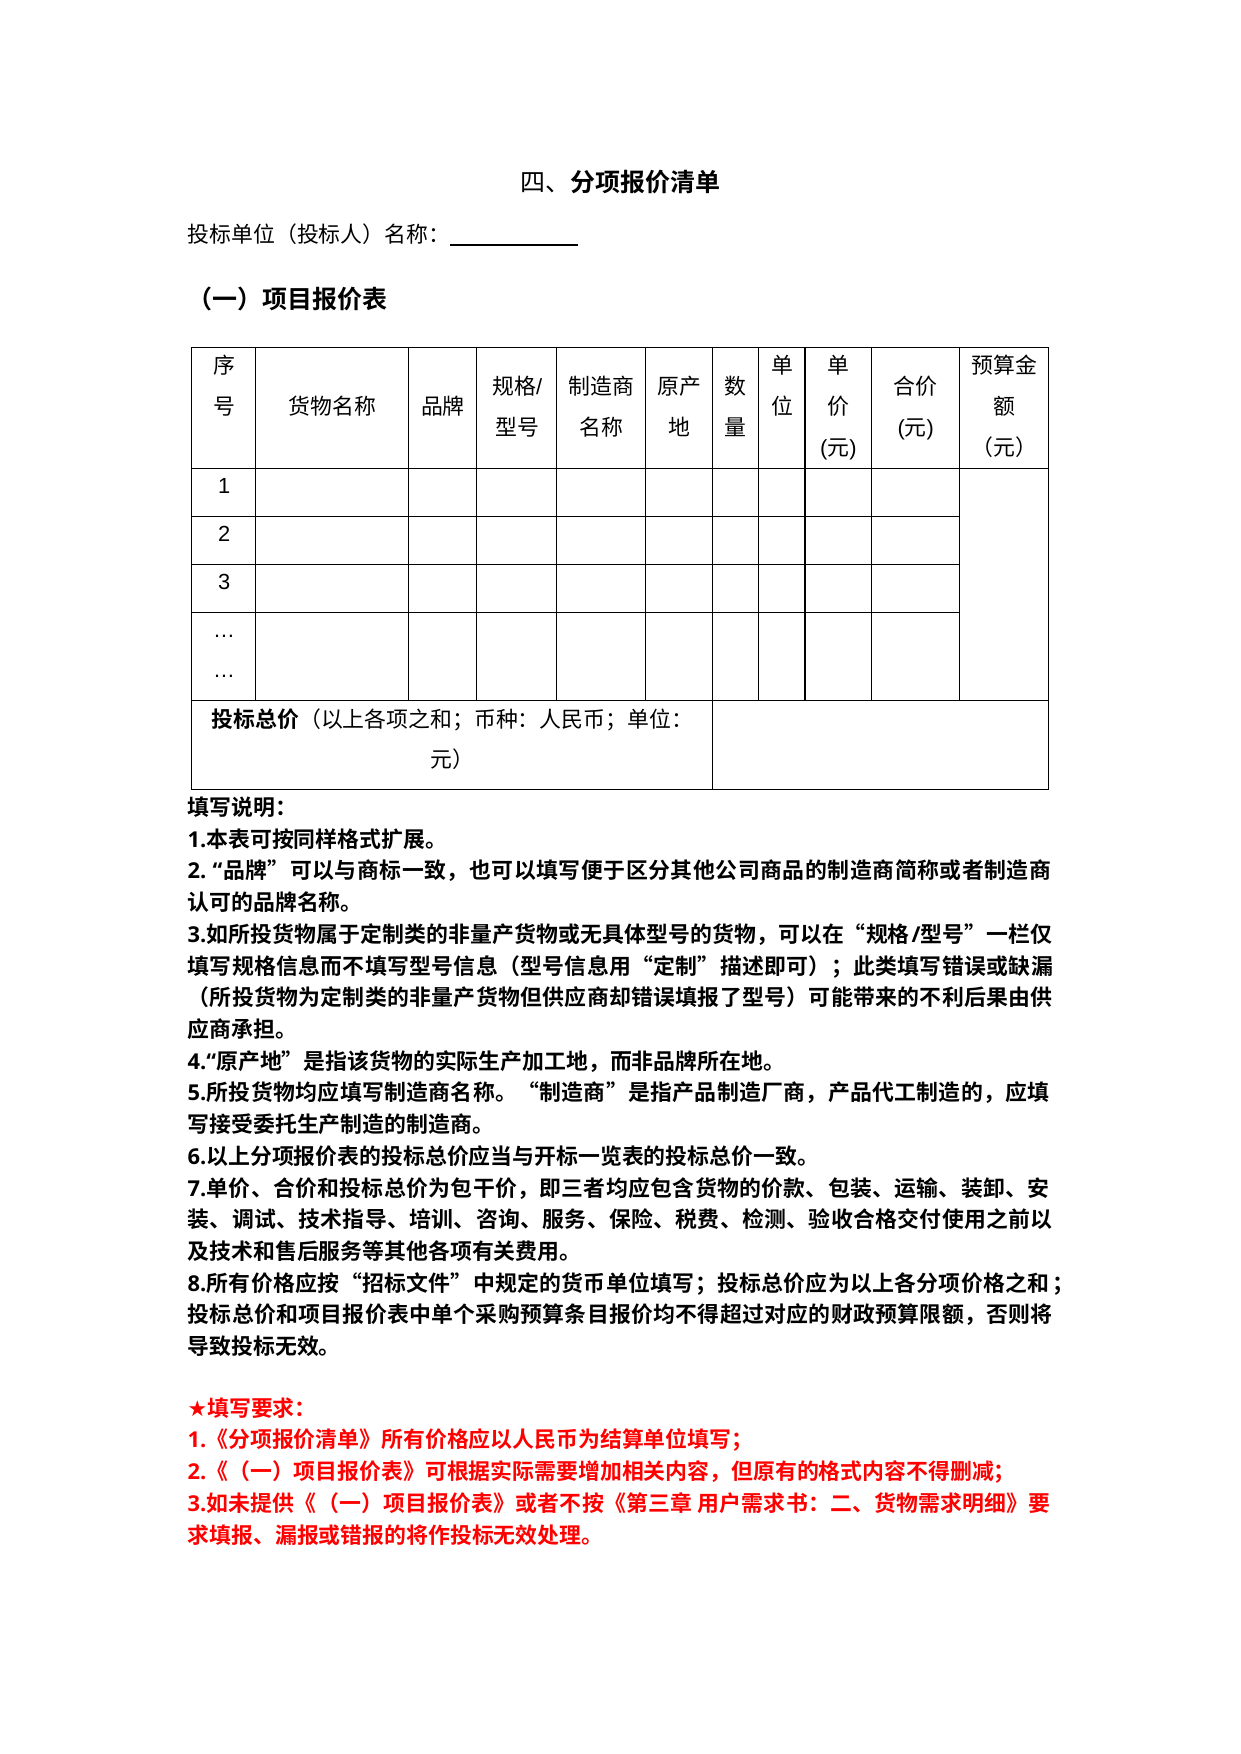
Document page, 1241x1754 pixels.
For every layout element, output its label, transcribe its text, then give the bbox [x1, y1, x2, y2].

table_cell [872, 469, 959, 516]
table_cell [256, 469, 408, 516]
table_cell 投标总价（以上各项之和；币种：人民币；单位：元） [192, 701, 712, 789]
text 7.单价、合价和投标总价为包干价，即三者均应包含货物的价款、包装、运输、装卸、安装、调试、技术指导、培训、咨询、服务、保险、税费、检测、验收合格交付使用之前以及技术和售后服务等其他各项有关费用。 [187, 1171, 1053, 1266]
table_header 原产地 [646, 348, 712, 468]
table_cell [557, 613, 645, 700]
text ★填写要求： [187, 1391, 1053, 1422]
table_cell [960, 469, 1048, 700]
table_cell [806, 517, 871, 564]
table_cell [806, 565, 871, 612]
table_cell [872, 565, 959, 612]
table_cell [256, 517, 408, 564]
table_cell [713, 565, 758, 612]
table_cell [256, 613, 408, 700]
table_cell 2 [192, 517, 255, 564]
table_cell [759, 517, 804, 564]
table_cell [409, 517, 476, 564]
text 填写说明： [187, 790, 1053, 822]
table_cell [646, 565, 712, 612]
table_cell [557, 469, 645, 516]
table_cell [759, 613, 804, 700]
table_cell [646, 613, 712, 700]
table_cell [409, 613, 476, 700]
table_cell [256, 565, 408, 612]
text 8.所有价格应按“招标文件”中规定的货币单位填写；投标总价应为以上各分项价格之和；投标总价和项目报价表中单个采购预算条目报价均不得超过对应的财政预算限额，否则将导致投标无效。 [187, 1266, 1053, 1361]
table_cell [806, 469, 871, 516]
table_cell [759, 565, 804, 612]
text 四、分项报价清单 [187, 162, 1053, 198]
text 投标单位（投标人）名称： [187, 216, 1053, 249]
table_cell [759, 469, 804, 516]
table_cell 3 [192, 565, 255, 612]
table_header 品牌 [409, 348, 476, 468]
table_header 合价(元) [872, 348, 959, 468]
table_cell [713, 469, 758, 516]
table_cell …… [192, 613, 255, 700]
table_cell [409, 469, 476, 516]
text 1.本表可按同样格式扩展。 [187, 822, 1053, 853]
table_cell [477, 565, 556, 612]
table_cell [557, 565, 645, 612]
table_cell [557, 517, 645, 564]
text 5.所投货物均应填写制造商名称。“制造商”是指产品制造厂商，产品代工制造的，应填写接受委托生产制造的制造商。 [187, 1075, 1053, 1139]
table_header 数量 [713, 348, 758, 468]
table_cell [646, 517, 712, 564]
table_cell [713, 517, 758, 564]
text 3.如所投货物属于定制类的非量产货物或无具体型号的货物，可以在“规格/型号”一栏仅填写规格信息而不填写型号信息（型号信息用“定制”描述即可）；此类填写错误或缺漏（所投货物为定制类的非量产货物但供应商却错误填报了型号）可能带来的不利后果由供应商承担。 [187, 917, 1053, 1044]
text （一）项目报价表 [187, 265, 1053, 330]
table_cell [713, 701, 1048, 789]
table_header 单位 [759, 348, 804, 468]
table_header 规格/型号 [477, 348, 556, 468]
table_cell [477, 613, 556, 700]
table_cell [409, 565, 476, 612]
table_header 制造商名称 [557, 348, 645, 468]
text 1.《分项报价清单》所有价格应以人民币为结算单位填写； [187, 1422, 1053, 1454]
table_header 货物名称 [256, 348, 408, 468]
table_header 序号 [192, 348, 255, 468]
text 2.《（一）项目报价表》可根据实际需要增加相关内容，但原有的格式内容不得删减； [187, 1454, 1053, 1486]
table_cell [477, 469, 556, 516]
table_cell [872, 613, 959, 700]
text 3.如未提供《（一）项目报价表》或者不按《第三章 用户需求书：二、货物需求明细》要求填报、漏报或错报的将作投标无效处理。 [187, 1486, 1053, 1549]
table_cell [713, 613, 758, 700]
table_cell [872, 517, 959, 564]
text 6.以上分项报价表的投标总价应当与开标一览表的投标总价一致。 [187, 1139, 1053, 1171]
text 2. “品牌”可以与商标一致，也可以填写便于区分其他公司商品的制造商简称或者制造商认可的品牌名称。 [187, 853, 1053, 917]
table_cell 1 [192, 469, 255, 516]
text 4.“原产地”是指该货物的实际生产加工地，而非品牌所在地。 [187, 1044, 1053, 1075]
table_header 预算金额（元） [960, 348, 1048, 468]
table_cell [646, 469, 712, 516]
table_cell [477, 517, 556, 564]
table_cell [806, 613, 871, 700]
table_header 单价(元) [806, 348, 871, 468]
